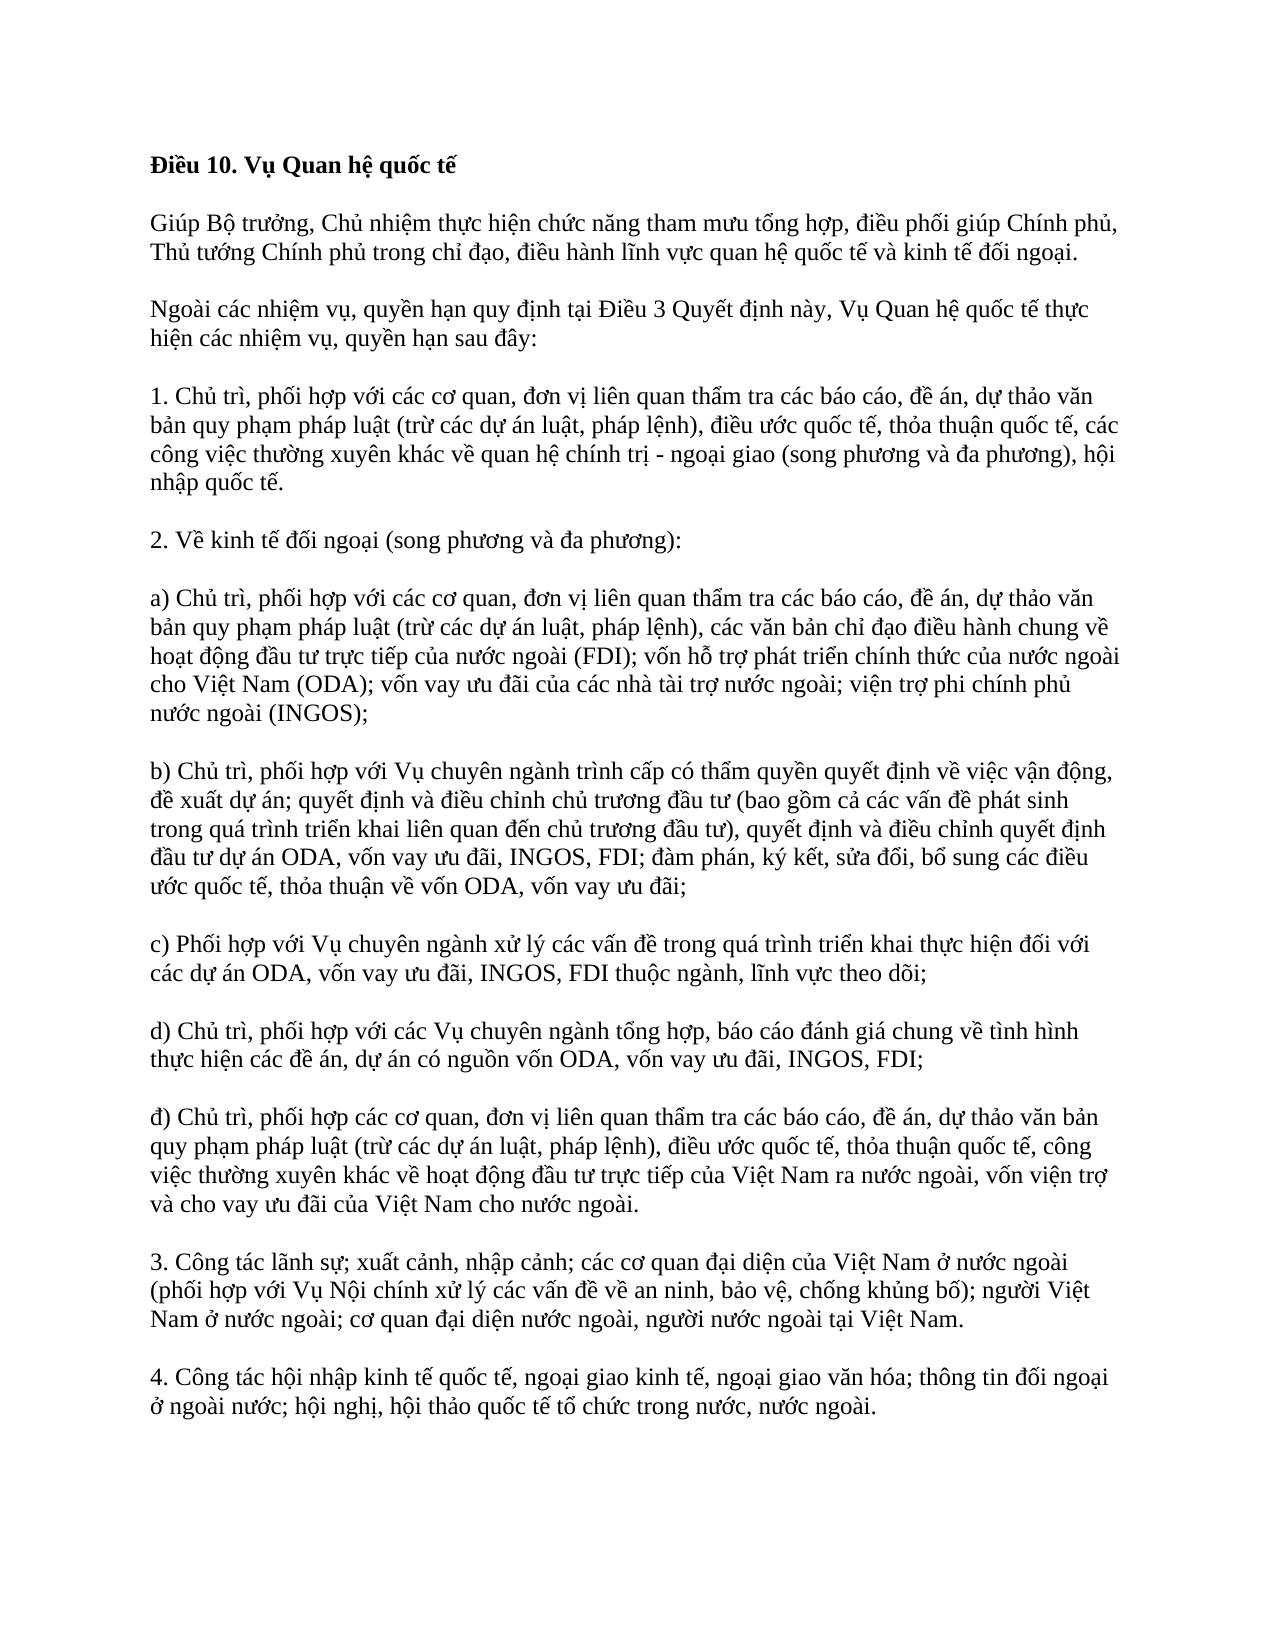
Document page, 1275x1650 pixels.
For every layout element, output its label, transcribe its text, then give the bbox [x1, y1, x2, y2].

text Giúp Bộ trưởng, Chủ nhiệm thực hiện chức năng tham mưu tổng hợp, điều phối giúp Chính phủ, Thủ tướng Chính phủ trong chỉ đạo, điều hành lĩnh vực quan hệ quốc tế và kinh tế đối ngoại. [150, 208, 1125, 265]
text Ngoài các nhiệm vụ, quyền hạn quy định tại Điều 3 Quyết định này, Vụ Quan hệ quốc tế thực hiện các nhiệm vụ, quyền hạn sau đây: [150, 294, 1125, 352]
text b) Chủ trì, phối hợp với Vụ chuyên ngành trình cấp có thẩm quyền quyết định về việc vận động, đề xuất dự án; quyết định và điều chỉnh chủ trương đầu tư (bao gồm cả các vấn đề phát sinh trong quá trình triển khai liên quan đến chủ trương đầu tư), quyết định và điều chỉnh quyết định đầu tư dự án ODA, vốn vay ưu đãi, INGOS, FDI; đàm phán, ký kết, sửa đổi, bổ sung các điều ước quốc tế, thỏa thuận về vốn ODA, vốn vay ưu đãi; [150, 756, 1125, 900]
text 1. Chủ trì, phối hợp với các cơ quan, đơn vị liên quan thẩm tra các báo cáo, đề án, dự thảo văn bản quy phạm pháp luật (trừ các dự án luật, pháp lệnh), điều ước quốc tế, thỏa thuận quốc tế, các công việc thường xuyên khác về quan hệ chính trị - ngoại giao (song phương và đa phương), hội nhập quốc tế. [150, 381, 1125, 496]
text Điều 10. Vụ Quan hệ quốc tế [150, 150, 1125, 179]
text 3. Công tác lãnh sự; xuất cảnh, nhập cảnh; các cơ quan đại diện của Việt Nam ở nước ngoài (phối hợp với Vụ Nội chính xử lý các vấn đề về an ninh, bảo vệ, chống khủng bố); người Việt Nam ở nước ngoài; cơ quan đại diện nước ngoài, người nước ngoài tại Việt Nam. [150, 1247, 1125, 1333]
text c) Phối hợp với Vụ chuyên ngành xử lý các vấn đề trong quá trình triển khai thực hiện đối với các dự án ODA, vốn vay ưu đãi, INGOS, FDI thuộc ngành, lĩnh vực theo dõi; [150, 929, 1125, 987]
text 4. Công tác hội nhập kinh tế quốc tế, ngoại giao kinh tế, ngoại giao văn hóa; thông tin đối ngoại ở ngoài nước; hội nghị, hội thảo quốc tế tổ chức trong nước, nước ngoài. [150, 1362, 1125, 1419]
text đ) Chủ trì, phối hợp các cơ quan, đơn vị liên quan thẩm tra các báo cáo, đề án, dự thảo văn bản quy phạm pháp luật (trừ các dự án luật, pháp lệnh), điều ước quốc tế, thỏa thuận quốc tế, công việc thường xuyên khác về hoạt động đầu tư trực tiếp của Việt Nam ra nước ngoài, vốn viện trợ và cho vay ưu đãi của Việt Nam cho nước ngoài. [150, 1102, 1125, 1217]
text 2. Về kinh tế đối ngoại (song phương và đa phương): [150, 525, 1125, 554]
text a) Chủ trì, phối hợp với các cơ quan, đơn vị liên quan thẩm tra các báo cáo, đề án, dự thảo văn bản quy phạm pháp luật (trừ các dự án luật, pháp lệnh), các văn bản chỉ đạo điều hành chung về hoạt động đầu tư trực tiếp của nước ngoài (FDI); vốn hỗ trợ phát triển chính thức của nước ngoài cho Việt Nam (ODA); vốn vay ưu đãi của các nhà tài trợ nước ngoài; viện trợ phi chính phủ nước ngoài (INGOS); [150, 583, 1125, 727]
text d) Chủ trì, phối hợp với các Vụ chuyên ngành tổng hợp, báo cáo đánh giá chung về tình hình thực hiện các đề án, dự án có nguồn vốn ODA, vốn vay ưu đãi, INGOS, FDI; [150, 1016, 1125, 1073]
